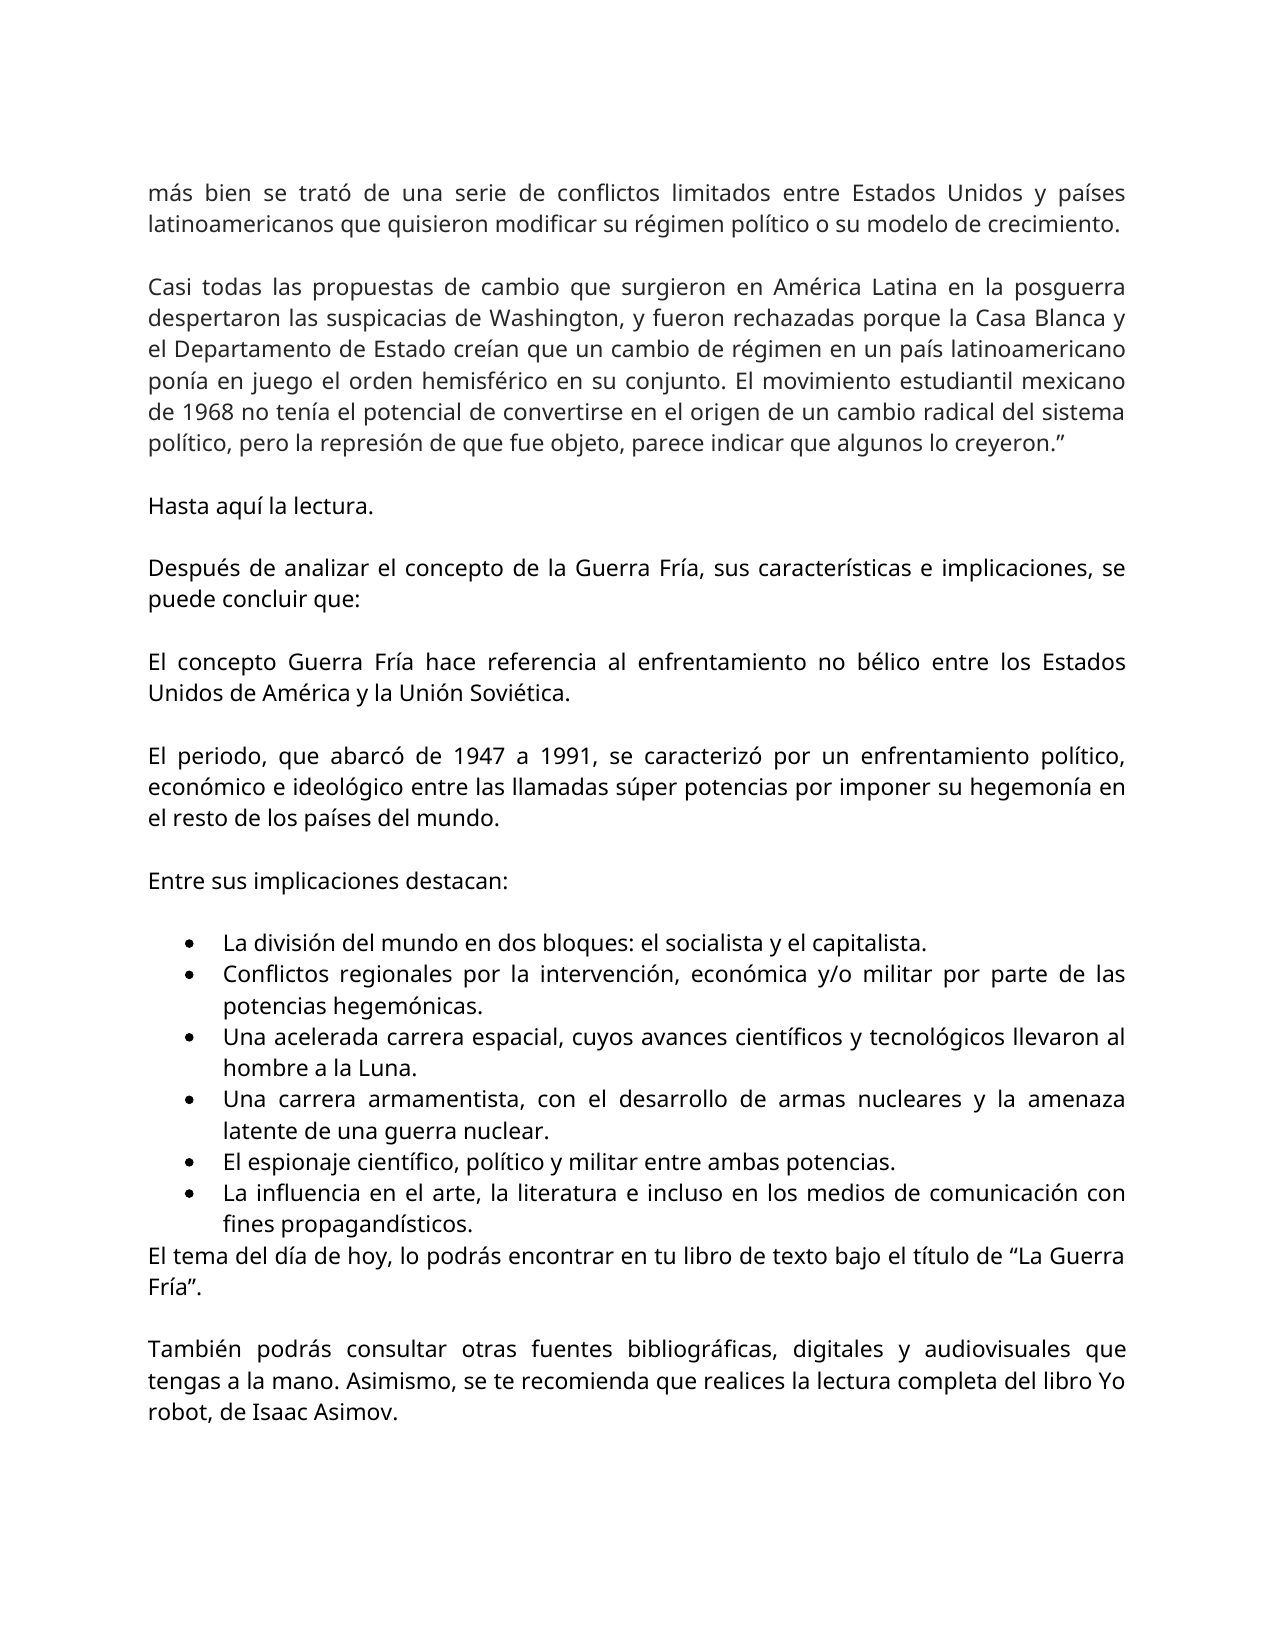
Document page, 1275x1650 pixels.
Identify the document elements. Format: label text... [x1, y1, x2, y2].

text El concepto Guerra Fría hace referencia al enfrentamiento no bélico entre los Estados Unidos de América y la Unión Soviética. [148, 646, 1127, 708]
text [148, 177, 1127, 240]
list La influencia en el arte, la literatura e incluso en los medios de comunicación con fines propagandísticos. [185, 1177, 1127, 1240]
text El periodo, que abarcó de 1947 a 1991, se caracterizó por un enfrentamiento político, económico e ideológico entre las llamadas súper potencias por imponer su hegemonía en el resto de los países del mundo. [148, 740, 1127, 833]
text También podrás consultar otras fuentes bibliográficas, digitales y audiovisuales que tengas a la mano. Asimismo, se te recomienda que realices la lectura completa del libro Yo robot, de Isaac Asimov. [148, 1333, 1127, 1427]
list El espionaje científico, político y militar entre ambas potencias. [185, 1146, 1127, 1177]
list Una acelerada carrera espacial, cuyos avances científicos y tecnológicos llevaron al hombre a la Luna. [185, 1021, 1127, 1083]
text El tema del día de hoy, lo podrás encontrar en tu libro de texto bajo el título de “La Guerra Fría”. [148, 1240, 1127, 1302]
list La división del mundo en dos bloques: el socialista y el capitalista. [185, 927, 1127, 958]
list Una carrera armamentista, con el desarrollo de armas nucleares y la amenaza latente de una guerra nuclear. [185, 1083, 1127, 1146]
text Entre sus implicaciones destacan: [148, 865, 1127, 896]
text Casi todas las propuestas de cambio que surgieron en América Latina en la posguerra despertaron las suspicacias de Washington, y fueron rechazadas porque la Casa Blanca y el Departamento de Estado creían que un cambio de régimen en un país latinoamericano ponía en juego el orden hemisférico en su conjunto. El movimiento estudiantil mexicano de 1968 no tenía el potencial de convertirse en el origen de un cambio radical del sistema político, pero la represión de que fue objeto, parece indicar que algunos lo creyeron.” [148, 271, 1127, 458]
text Hasta aquí la lectura. [148, 490, 1127, 521]
list Conflictos regionales por la intervención, económica y/o militar por parte de las potencias hegemónicas. [185, 958, 1127, 1021]
text Después de analizar el concepto de la Guerra Fría, sus características e implicaciones, se puede concluir que: [148, 552, 1127, 615]
